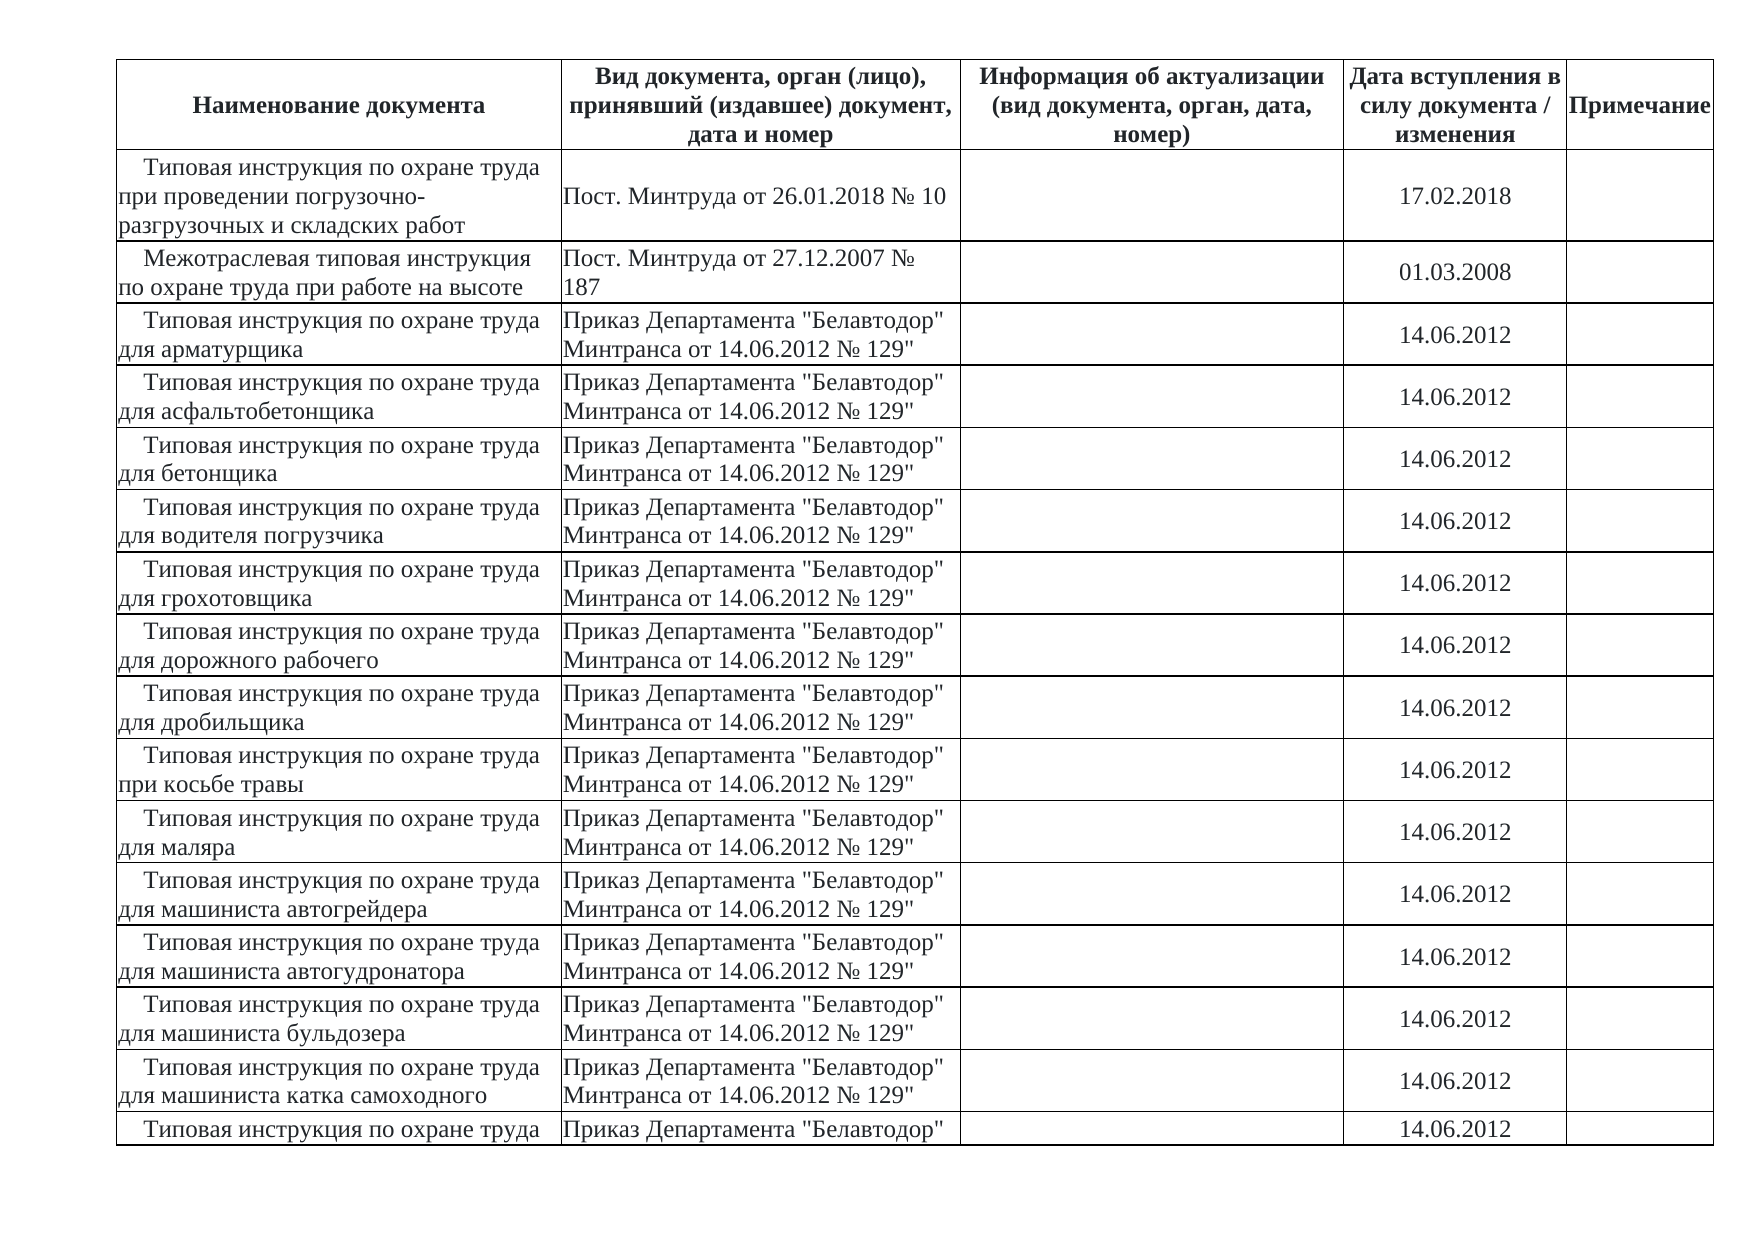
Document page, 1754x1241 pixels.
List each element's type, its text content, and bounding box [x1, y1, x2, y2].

table_cell Приказ Департамента "Белавтодор" Минтранса от 14.06.2012 № 129" [562, 428, 960, 489]
table_cell [1567, 615, 1713, 675]
table_cell Типовая инструкция по охране труда для машиниста бульдозера [117, 988, 561, 1048]
table_cell Типовая инструкция по охране труда для машиниста автогудронатора [117, 926, 561, 986]
table_cell 01.03.2008 [1344, 242, 1566, 302]
table_cell [1567, 863, 1713, 924]
table_cell [961, 304, 1343, 364]
table_cell [961, 1050, 1343, 1111]
table_header Наименование документа [117, 60, 561, 149]
table_cell Типовая инструкция по охране труда для водителя погрузчика [117, 490, 561, 551]
table_cell [961, 553, 1343, 613]
table_cell [1567, 150, 1713, 240]
table_cell [1567, 677, 1713, 737]
table_cell [961, 366, 1343, 427]
table_header Примечание [1567, 60, 1713, 149]
table_cell Типовая инструкция по охране труда для бетонщика [117, 428, 561, 489]
table_cell Пост. Минтруда от 27.12.2007 № 187 [562, 242, 960, 302]
table_cell 14.06.2012 [1344, 553, 1566, 613]
table_cell 14.06.2012 [1344, 366, 1566, 427]
table_cell Приказ Департамента "Белавтодор" Минтранса от 14.06.2012 № 129" [562, 1112, 960, 1144]
table_cell 14.06.2012 [1344, 677, 1566, 737]
table_cell Типовая инструкция по охране труда для маляра [117, 801, 561, 862]
table_cell Типовая инструкция по охране труда для машиниста автогрейдера [117, 863, 561, 924]
table_header Вид документа, орган (лицо), принявший (издавшее) документ, дата и номер [562, 60, 960, 149]
table_cell Типовая инструкция по охране труда для машиниста компрессора передвижного [117, 1112, 561, 1144]
table_cell [961, 863, 1343, 924]
table_header Информация об актуализации (вид документа, орган, дата, номер) [961, 60, 1343, 149]
table_cell [1567, 926, 1713, 986]
table_cell [961, 801, 1343, 862]
table_cell 14.06.2012 [1344, 428, 1566, 489]
table_cell Приказ Департамента "Белавтодор" Минтранса от 14.06.2012 № 129" [562, 615, 960, 675]
table_cell [1567, 739, 1713, 800]
table_cell 14.06.2012 [1344, 490, 1566, 551]
table_cell 14.06.2012 [1344, 1112, 1566, 1144]
table_cell [961, 988, 1343, 1048]
table_cell Типовая инструкция по охране труда для дробильщика [117, 677, 561, 737]
table_cell [1567, 553, 1713, 613]
table_cell [961, 150, 1343, 240]
table_cell Типовая инструкция по охране труда при проведении погрузочно-разгрузочных и складских работ [117, 150, 561, 240]
table_cell Приказ Департамента "Белавтодор" Минтранса от 14.06.2012 № 129" [562, 490, 960, 551]
table_cell Приказ Департамента "Белавтодор" Минтранса от 14.06.2012 № 129" [562, 988, 960, 1048]
table_cell Приказ Департамента "Белавтодор" Минтранса от 14.06.2012 № 129" [562, 863, 960, 924]
table_cell [961, 739, 1343, 800]
table_cell 14.06.2012 [1344, 739, 1566, 800]
table_cell Приказ Департамента "Белавтодор" Минтранса от 14.06.2012 № 129" [562, 1050, 960, 1111]
table_cell 14.06.2012 [1344, 304, 1566, 364]
table_cell Приказ Департамента "Белавтодор" Минтранса от 14.06.2012 № 129" [562, 926, 960, 986]
table_cell [961, 242, 1343, 302]
table_cell [1567, 801, 1713, 862]
table_cell [1567, 988, 1713, 1048]
table_cell Типовая инструкция по охране труда для дорожного рабочего [117, 615, 561, 675]
table_cell 14.06.2012 [1344, 615, 1566, 675]
table_cell Приказ Департамента "Белавтодор" Минтранса от 14.06.2012 № 129" [562, 677, 960, 737]
table_cell [1567, 366, 1713, 427]
table_cell [1567, 304, 1713, 364]
table_cell [1567, 490, 1713, 551]
table_cell 14.06.2012 [1344, 988, 1566, 1048]
table_cell 17.02.2018 [1344, 150, 1566, 240]
table_cell [961, 490, 1343, 551]
table_cell 14.06.2012 [1344, 863, 1566, 924]
table_cell Приказ Департамента "Белавтодор" Минтранса от 14.06.2012 № 129" [562, 739, 960, 800]
table_cell [1567, 428, 1713, 489]
table_cell [961, 428, 1343, 489]
table_cell 14.06.2012 [1344, 926, 1566, 986]
table_cell [961, 1112, 1343, 1144]
table_cell Типовая инструкция по охране труда для грохотовщика [117, 553, 561, 613]
table_cell [1567, 1050, 1713, 1111]
table_cell 14.06.2012 [1344, 801, 1566, 862]
table_cell Приказ Департамента "Белавтодор" Минтранса от 14.06.2012 № 129" [562, 304, 960, 364]
table_cell [1567, 242, 1713, 302]
table_cell Пост. Минтруда от 26.01.2018 № 10 [562, 150, 960, 240]
table_cell [961, 677, 1343, 737]
table_cell Типовая инструкция по охране труда при косьбе травы [117, 739, 561, 800]
table_cell Приказ Департамента "Белавтодор" Минтранса от 14.06.2012 № 129" [562, 366, 960, 427]
table_cell [961, 926, 1343, 986]
table_cell Типовая инструкция по охране труда для арматурщика [117, 304, 561, 364]
table_header Дата вступления в силу документа / изменения [1344, 60, 1566, 149]
table_cell 14.06.2012 [1344, 1050, 1566, 1111]
table_cell Типовая инструкция по охране труда для машиниста катка самоходного [117, 1050, 561, 1111]
table_cell Приказ Департамента "Белавтодор" Минтранса от 14.06.2012 № 129" [562, 801, 960, 862]
table_cell Типовая инструкция по охране труда для асфальтобетонщика [117, 366, 561, 427]
table_cell Приказ Департамента "Белавтодор" Минтранса от 14.06.2012 № 129" [562, 553, 960, 613]
table_cell [1567, 1112, 1713, 1144]
table_cell [961, 615, 1343, 675]
table_cell Межотраслевая типовая инструкция по охране труда при работе на высоте [117, 242, 561, 302]
